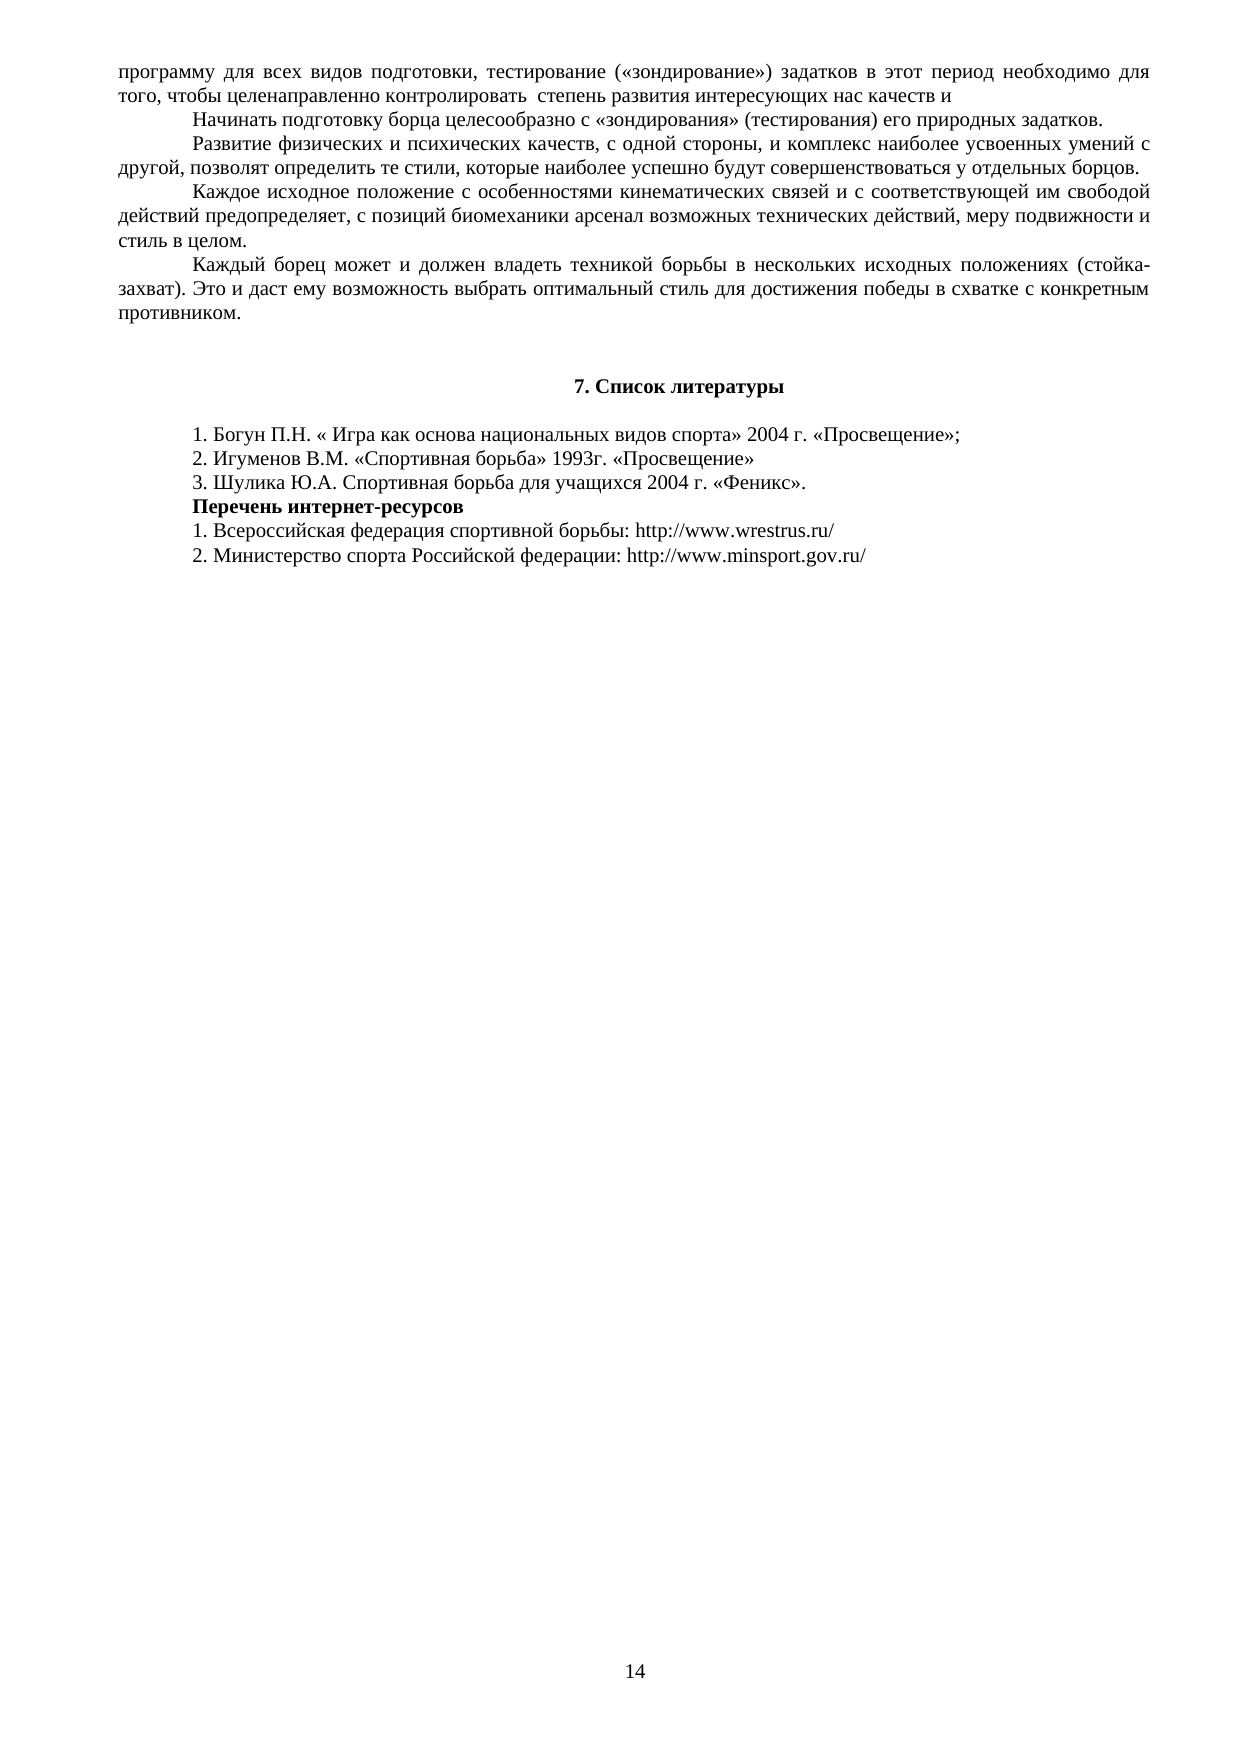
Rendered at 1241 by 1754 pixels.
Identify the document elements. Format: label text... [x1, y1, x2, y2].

text Каждый борец может и должен владеть техникой борьбы в нескольких исходных положениях (стойка-захват). Это и даст ему возможность выбрать оптимальный стиль для достижения победы в схватке с конкретным противником. [118, 252, 1152, 324]
text 7. Список литературы [118, 374, 1152, 398]
text 3. Шулика Ю.А. Спортивная борьба для учащихся 2004 г. «Феникс». [118, 470, 1152, 494]
list 2. Министерство спорта Российской федерации: http://www.minsport.gov.ru/ [192, 542, 1152, 567]
text 2. Игуменов В.М. «Спортивная борьба» 1993г. «Просвещение» [118, 446, 1152, 470]
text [118, 59, 1152, 107]
text 1. Богун П.Н. « Игра как основа национальных видов спорта» 2004 г. «Просвещение»; [118, 422, 1152, 446]
text Развитие физических и психических качеств, с одной стороны, и комплекс наиболее усвоенных умений с другой, позволят определить те стили, которые наиболее успешно будут совершенствоваться у отдельных борцов. [118, 131, 1152, 179]
list 1. Всероссийская федерация спортивной борьбы: http://www.wrestrus.ru/ [192, 518, 1152, 542]
text Перечень интернет-ресурсов [118, 494, 1152, 518]
text Каждое исходное положение с особенностями кинематических связей и с соответствующей им свободой действий предопределяет, с позиций биомеханики арсенал возможных технических действий, меру подвижности и стиль в целом. [118, 179, 1152, 252]
text Начинать подготовку борца целесообразно с «зондирования» (тестирования) его природных задатков. [118, 107, 1152, 131]
